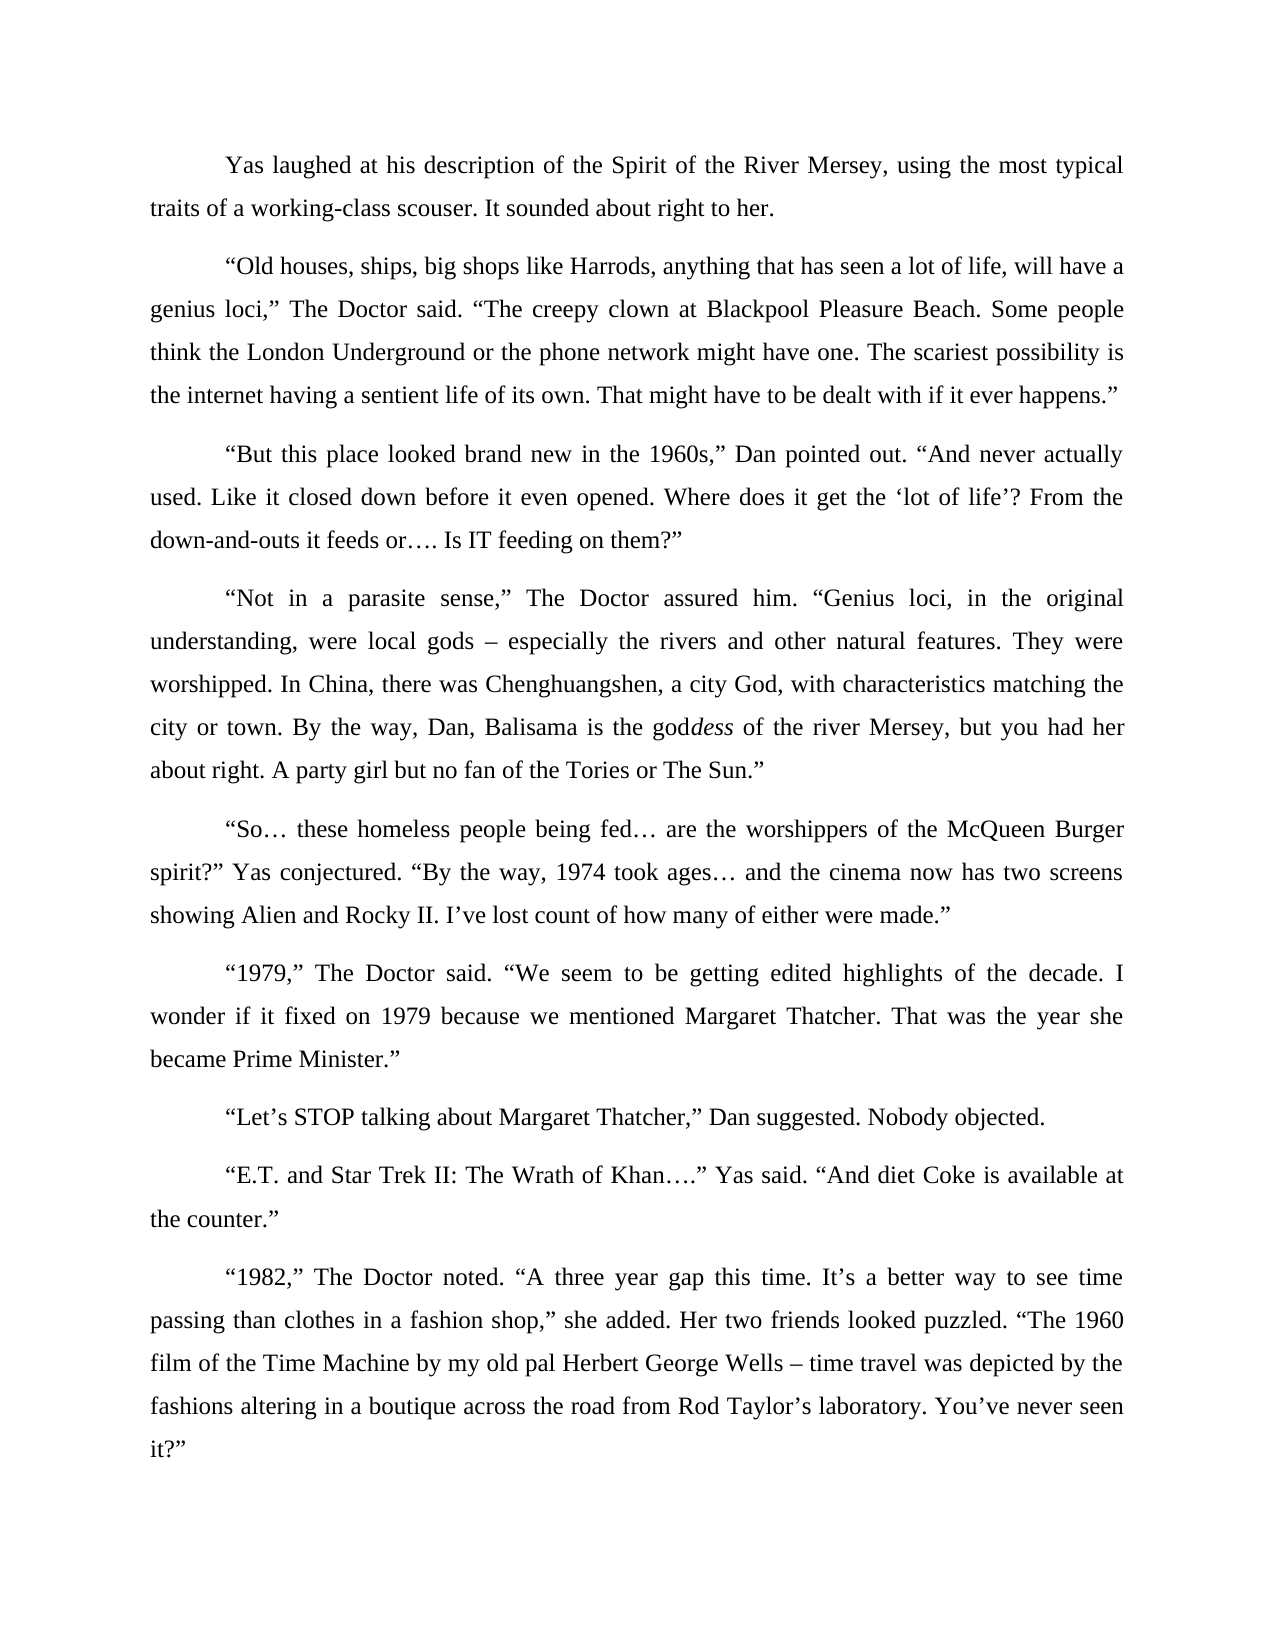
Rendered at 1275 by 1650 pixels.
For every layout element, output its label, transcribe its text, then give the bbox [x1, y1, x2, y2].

text “So… these homeless people being fed… are the worshippers of the McQueen Burger spirit?” Yas conjectured. “By the way, 1974 took ages… and the cinema now has two screens showing Alien and Rocky II. I’ve lost count of how many of either were made.” [150, 814, 1125, 929]
text “Let’s STOP talking about Margaret Thatcher,” Dan suggested. Nobody objected. [150, 1102, 1125, 1131]
text “Old houses, ships, big shops like Harrods, anything that has seen a lot of life, will have a genius loci,” The Doctor said. “The creepy clown at Blackpool Pleasure Beach. Some people think the London Underground or the phone network might have one. The scariest possibility is the internet having a sentient life of its own. That might have to be dealt with if it ever happens.” [150, 251, 1125, 409]
text “1979,” The Doctor said. “We seem to be getting edited highlights of the decade. I wonder if it fixed on 1979 because we mentioned Margaret Thatcher. That was the year she became Prime Minister.” [150, 958, 1125, 1073]
text Yas laughed at his description of the Spirit of the River Mersey, using the most typical traits of a working-class scouser. It sounded about right to her. [150, 150, 1125, 222]
text “But this place looked brand new in the 1960s,” Dan pointed out. “And never actually used. Like it closed down before it even opened. Where does it get the ‘lot of life’? From the down-and-outs it feeds or…. Is IT feeding on them?” [150, 439, 1125, 554]
text “E.T. and Star Trek II: The Wrath of Khan….” Yas said. “And diet Coke is available at the counter.” [150, 1161, 1125, 1232]
text “Not in a parasite sense,” The Doctor assured him. “Genius loci, in the original understanding, were local gods – especially the rivers and other natural features. They were worshipped. In China, there was Chenghuangshen, a city God, with characteristics matching the city or town. By the way, Dan, Balisama is the goddess of the river Mersey, but you had her about right. A party girl but no fan of the Tories or The Sun.” [150, 583, 1125, 784]
text “1982,” The Doctor noted. “A three year gap this time. It’s a better way to see time passing than clothes in a fashion shop,” she added. Her two friends looked puzzled. “The 1960 film of the Time Machine by my old pal Herbert George Wells – time travel was depicted by the fashions altering in a boutique across the road from Rod Taylor’s laboratory. You’ve never seen it?” [150, 1262, 1125, 1463]
